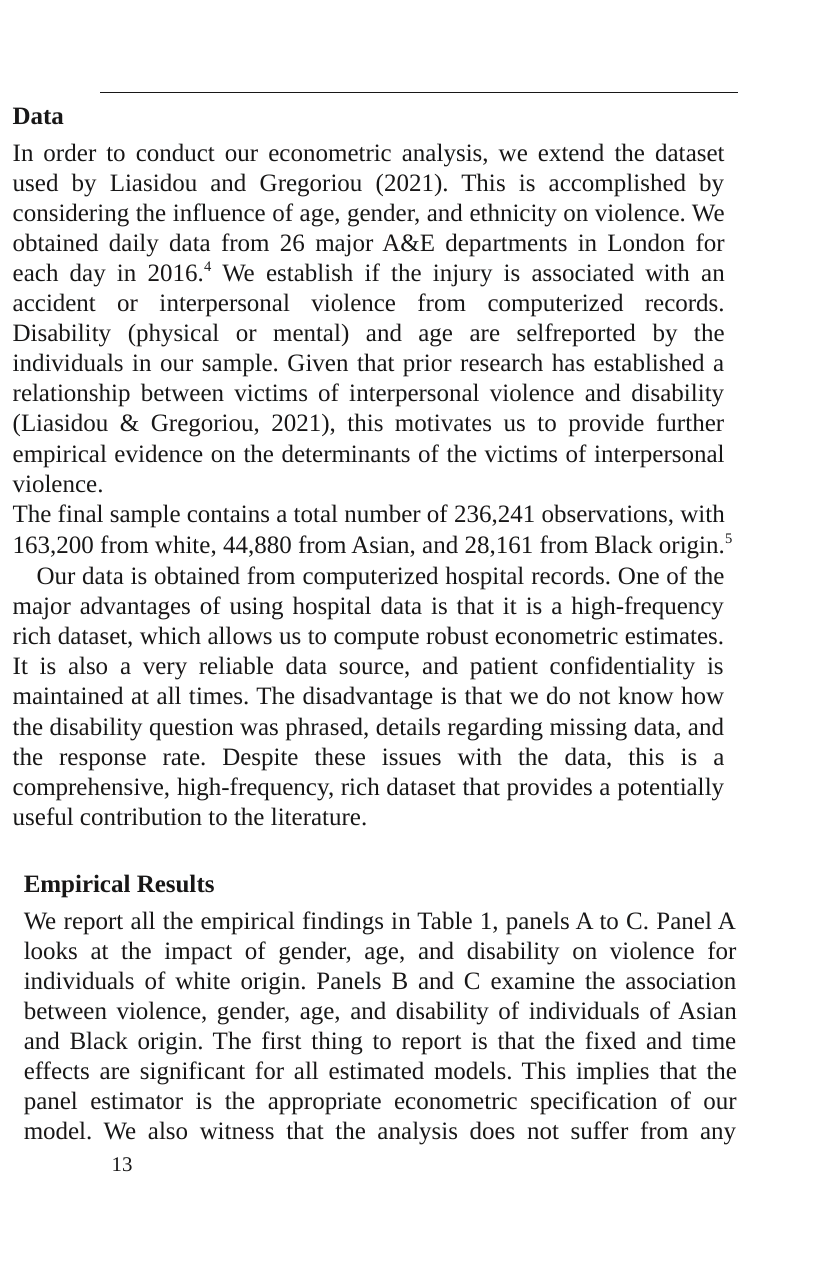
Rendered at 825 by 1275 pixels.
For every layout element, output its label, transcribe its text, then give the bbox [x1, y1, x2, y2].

text 163,200 from white, 44,880 from Asian, and 28,161 from Black origin.5 [12, 530, 738, 559]
subtitle Data [12, 101, 738, 130]
text Our data is obtained from computerized hospital records. One of the major advantages of using hospital data is that it is a high-frequency rich dataset, which allows us to compute robust econometric estimates. It is also a very reliable data source, and patient confidentiality is maintained at all times. The disadvantage is that we do not know how the disability question was phrased, details regarding missing data, and the response rate. Despite these issues with the data, this is a comprehensive, high-frequency, rich dataset that provides a potentially useful contribution to the literature. [12, 561, 725, 831]
text In order to conduct our econometric analysis, we extend the dataset used by Liasidou and Gregoriou (2021). This is accomplished by considering the influence of age, gender, and ethnicity on violence. We obtained daily data from 26 major A&E departments in London for each day in 2016.4 We establish if the injury is associated with an accident or interpersonal violence from computerized records. Disability (physical or mental) and age are selfreported by the individuals in our sample. Given that prior research has established a relationship between victims of interpersonal violence and disability (Liasidou & Gregoriou, 2021), this motivates us to provide further empirical evidence on the determinants of the victims of interpersonal violence. [12, 138, 725, 497]
subtitle Empirical Results [23, 869, 738, 898]
text The final sample contains a total number of 236,241 observations, with [12, 499, 725, 528]
